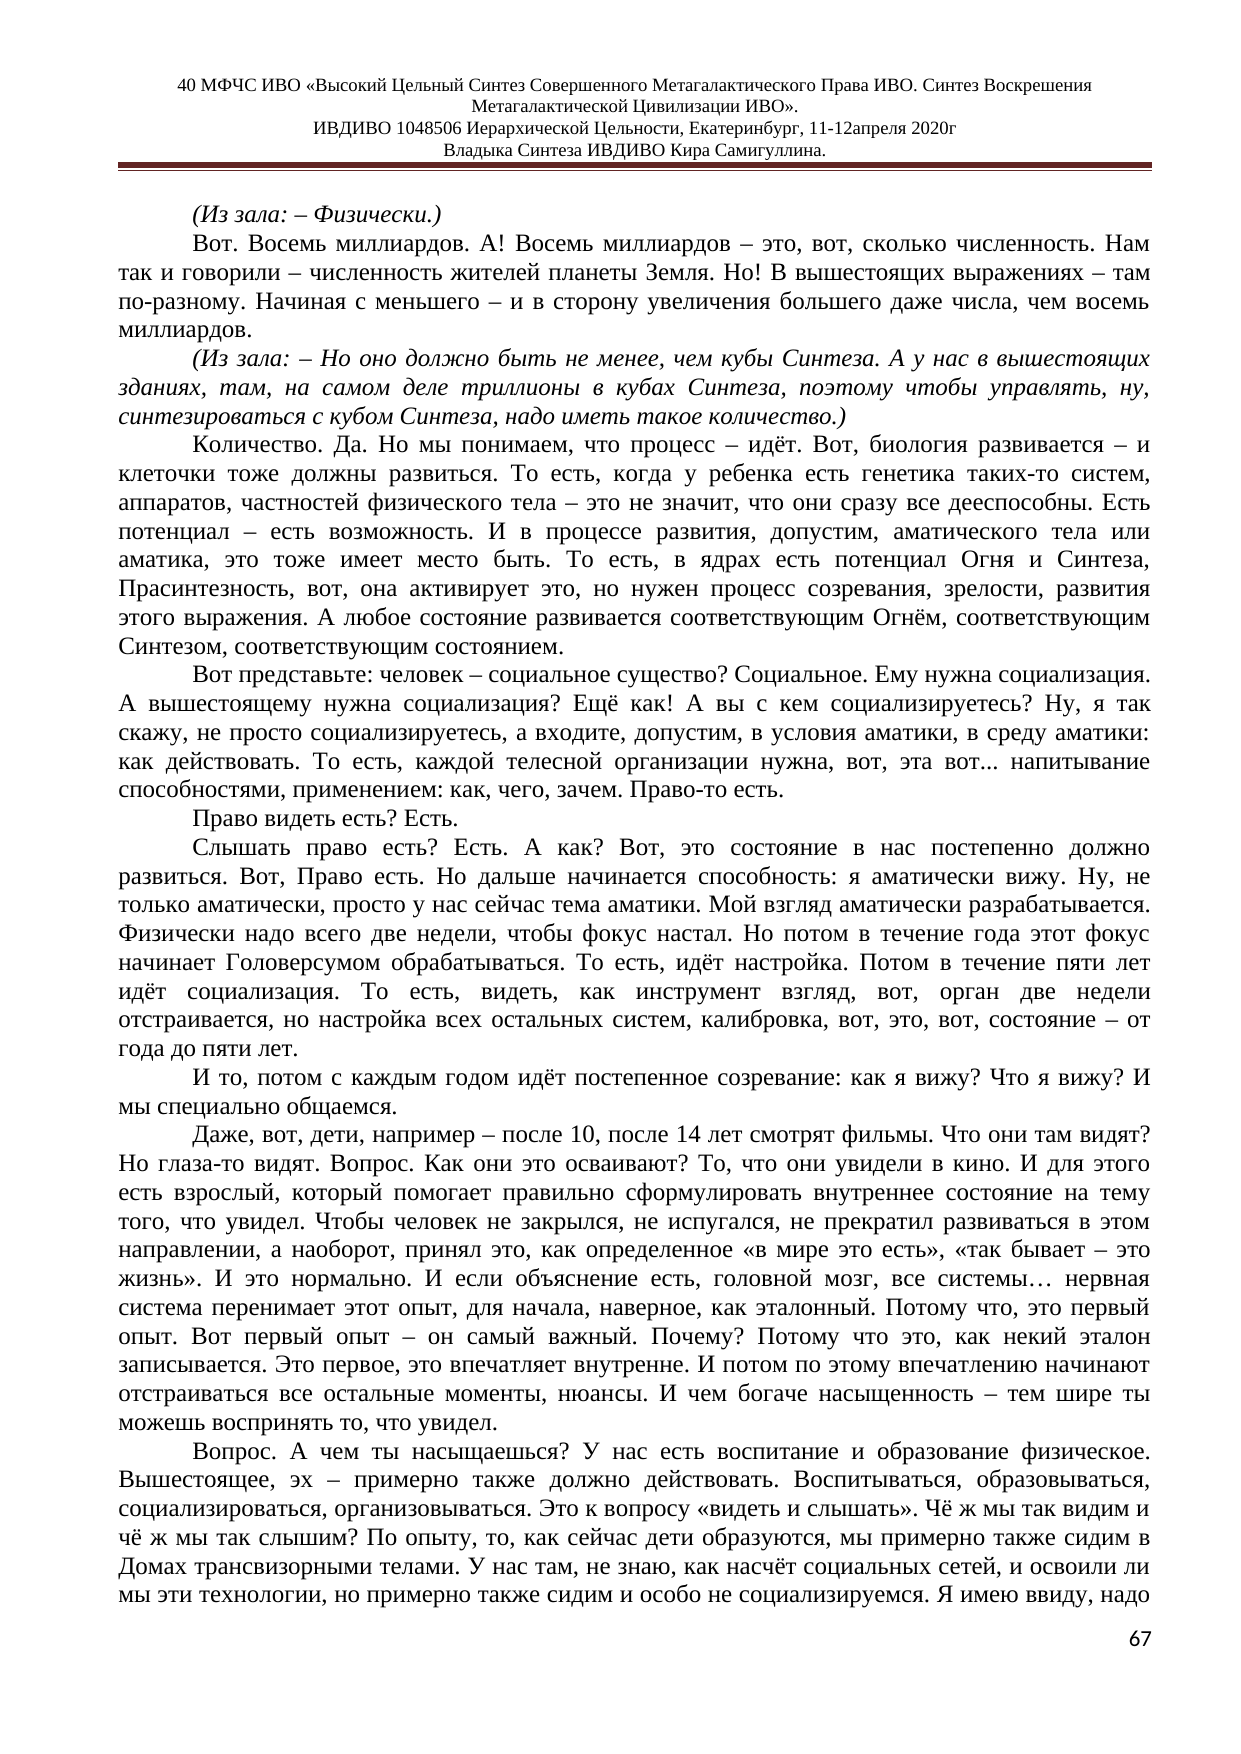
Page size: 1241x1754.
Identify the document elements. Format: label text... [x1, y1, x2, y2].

text Слышать право есть? Есть. А как? Вот, это состояние в нас постепенно должно развиться. Вот, Право есть. Но дальше начинается способность: я аматически вижу. Ну, не только аматически, просто у нас сейчас тема аматики. Мой взгляд аматически разрабатывается. Физически надо всего две недели, чтобы фокус настал. Но потом в течение года этот фокус начинает Головерсумом обрабатываться. То есть, идёт настройка. Потом в течение пяти лет идёт социализация. То есть, видеть, как инструмент взгляд, вот, орган две недели отстраивается, но настройка всех остальных систем, калибровка, вот, это, вот, состояние – от года до пяти лет. [118, 832, 1152, 1062]
text Право видеть есть? Есть. [118, 803, 1152, 832]
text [118, 1436, 1152, 1608]
text Даже, вот, дети, например – после 10, после 14 лет смотрят фильмы. Что они там видят? Но глаза-то видят. Вопрос. Как они это осваивают? То, что они увидели в кино. И для этого есть взрослый, который помогает правильно сформулировать внутреннее состояние на тему того, что увидел. Чтобы человек не закрылся, не испугался, не прекратил развиваться в этом направлении, а наоборот, принял это, как определенное «в мире это есть», «так бывает – это жизнь». И это нормально. И если объяснение есть, головной мозг, все системы… нервная система перенимает этот опыт, для начала, наверное, как эталонный. Потому что, это первый опыт. Вот первый опыт – он самый важный. Почему? Потому что это, как некий эталон записывается. Это первое, это впечатляет внутренне. И потом по этому впечатлению начинают отстраиваться все остальные моменты, нюансы. И чем богаче насыщенность – тем шире ты можешь воспринять то, что увидел. [118, 1119, 1152, 1436]
text И то, потом с каждым годом идёт постепенное созревание: как я вижу? Что я вижу? И мы специально общаемся. [118, 1062, 1152, 1119]
text Количество. Да. Но мы понимаем, что процесс – идёт. Вот, биология развивается – и клеточки тоже должны развиться. То есть, когда у ребенка есть генетика таких-то систем, аппаратов, частностей физического тела – это не значит, что они сразу все дееспособны. Есть потенциал – есть возможность. И в процессе развития, допустим, аматического тела или аматика, это тоже имеет место быть. То есть, в ядрах есть потенциал Огня и Синтеза, Прасинтезность, вот, она активирует это, но нужен процесс созревания, зрелости, развития этого выражения. А любое состояние развивается соответствующим Огнём, соответствующим Синтезом, соответствующим состоянием. [118, 429, 1152, 659]
text Вот. Восемь миллиардов. А! Восемь миллиардов – это, вот, сколько численность. Нам так и говорили – численность жителей планеты Земля. Но! В вышестоящих выражениях – там по-разному. Начиная с меньшего – и в сторону увеличения большего даже числа, чем восемь миллиардов. [118, 228, 1152, 343]
text (Из зала: – Физически.) [118, 199, 1152, 228]
text (Из зала: – Но оно должно быть не менее, чем кубы Синтеза. А у нас в вышестоящих зданиях, там, на самом деле триллионы в кубах Синтеза, поэтому чтобы управлять, ну, синтезироваться с кубом Синтеза, надо иметь такое количество.) [118, 343, 1152, 429]
text Вот представьте: человек – социальное существо? Социальное. Ему нужна социализация. А вышестоящему нужна социализация? Ещё как! А вы с кем социализируетесь? Ну, я так скажу, не просто социализируетесь, а входите, допустим, в условия аматики, в среду аматики: как действовать. То есть, каждой телесной организации нужна, вот, эта вот... напитывание способностями, применением: как, чего, зачем. Право-то есть. [118, 659, 1152, 803]
